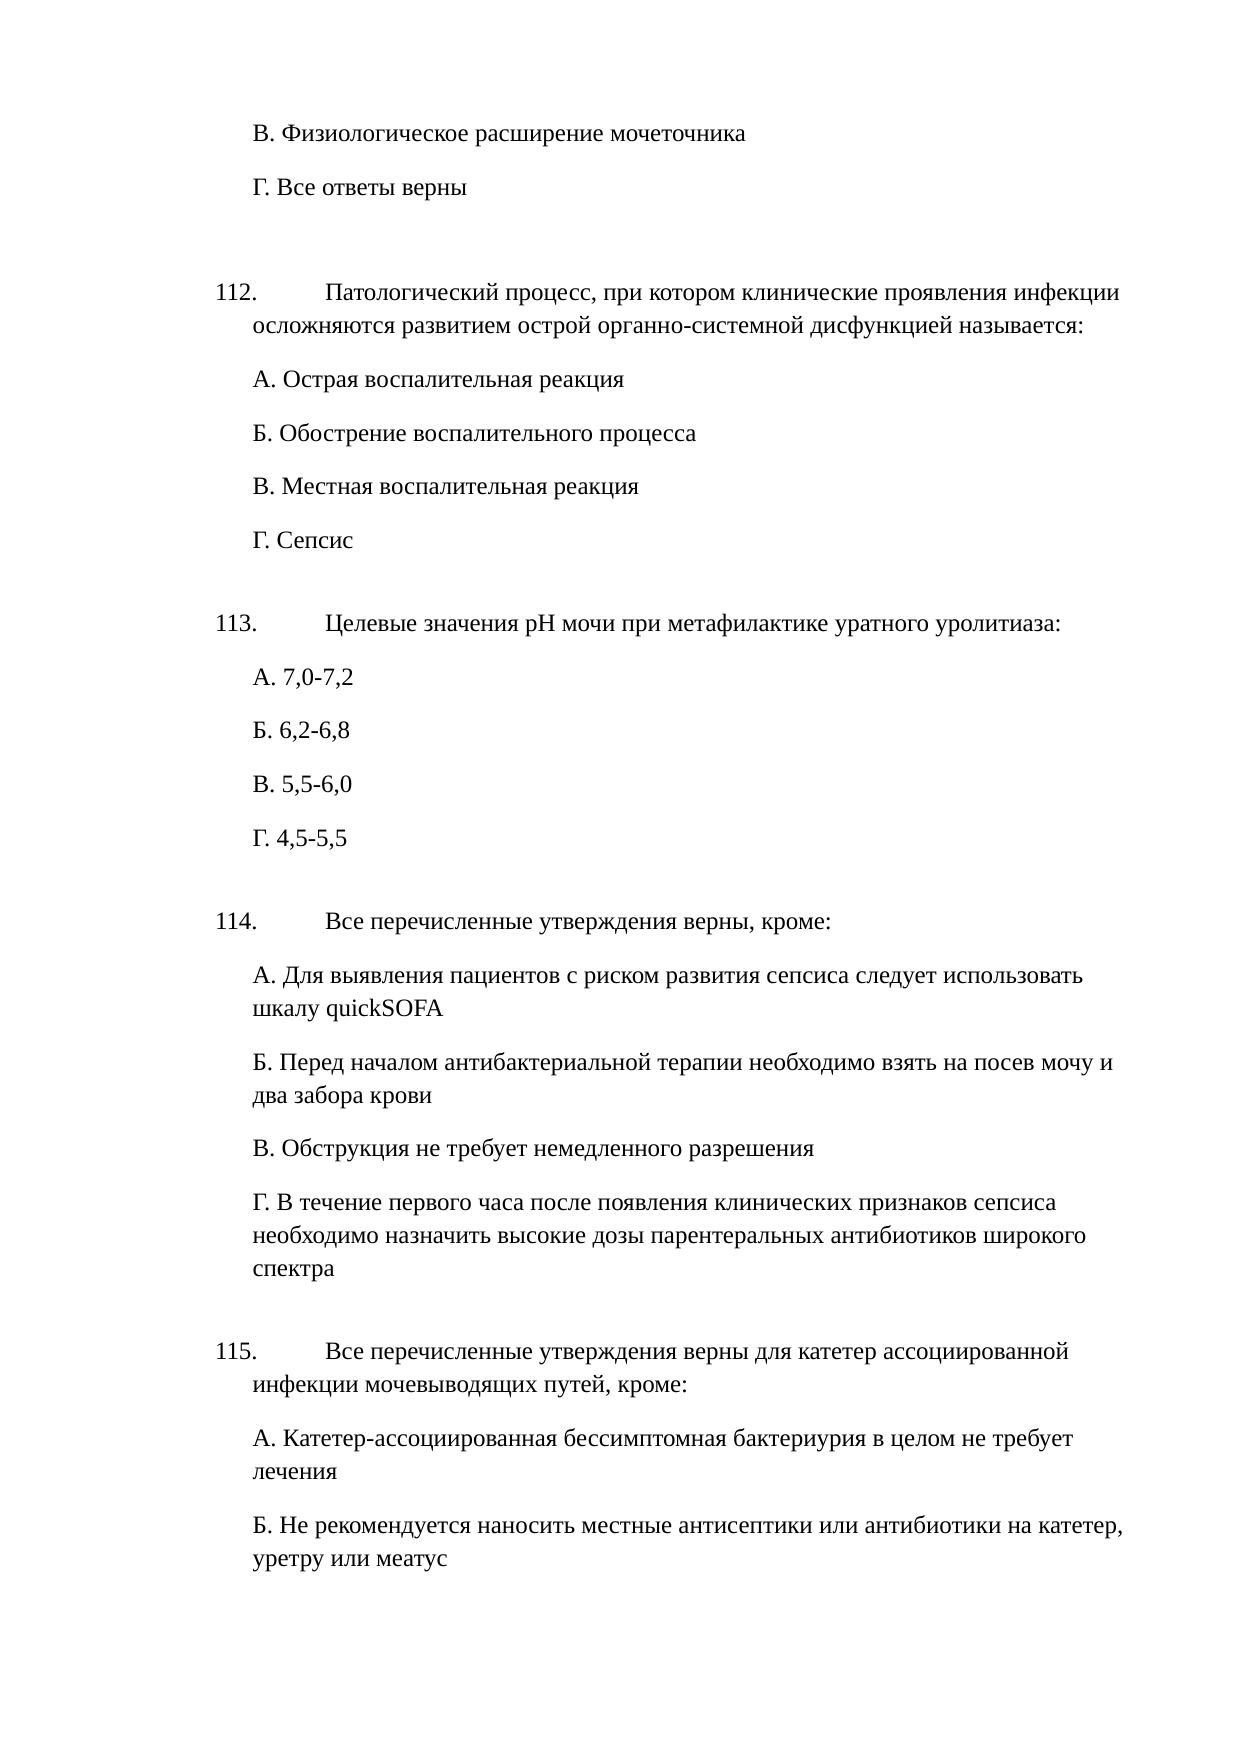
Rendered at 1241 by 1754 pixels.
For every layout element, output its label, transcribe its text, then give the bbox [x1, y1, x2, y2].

list Целевые значения pH мочи при метафилактике уратного уролитиаза: [215, 608, 1152, 637]
list В. Физиологическое расширение мочеточника [252, 118, 1152, 147]
list Б. Не рекомендуется наносить местные антисептики или антибиотики на катетер, уретру или меатус [252, 1510, 1152, 1572]
list В. 5,5-6,0 [252, 769, 1152, 798]
list Г. 4,5-5,5 [252, 823, 1152, 852]
list Б. Обострение воспалительного процесса [252, 418, 1152, 446]
list В. Местная воспалительная реакция [252, 471, 1152, 500]
list А. Острая воспалительная реакция [252, 364, 1152, 392]
list А. Катетер-ассоциированная бессимптомная бактериурия в целом не требует лечения [252, 1423, 1152, 1485]
list Б. Перед началом антибактериальной терапии необходимо взять на посев мочу и два забора крови [252, 1047, 1152, 1108]
list Патологический процесс, при котором клинические проявления инфекции осложняются развитием острой органно-системной дисфункцией называется: [215, 277, 1152, 339]
list Все перечисленные утверждения верны, кроме: [215, 906, 1152, 935]
list А. 7,0-7,2 [252, 662, 1152, 691]
list Г. Все ответы верны [252, 172, 1152, 201]
list Г. В течение первого часа после появления клинических признаков сепсиса необходимо назначить высокие дозы парентеральных антибиотиков широкого спектра [252, 1187, 1152, 1282]
list Г. Сепсис [252, 525, 1152, 554]
list А. Для выявления пациентов с риском развития сепсиса следует использовать шкалу quickSОFA [252, 960, 1152, 1022]
list В. Обструкция не требует немедленного разрешения [252, 1133, 1152, 1162]
list Все перечисленные утверждения верны для катетер ассоциированной инфекции мочевыводящих путей, кроме: [215, 1336, 1152, 1398]
list Б. 6,2-6,8 [252, 716, 1152, 744]
